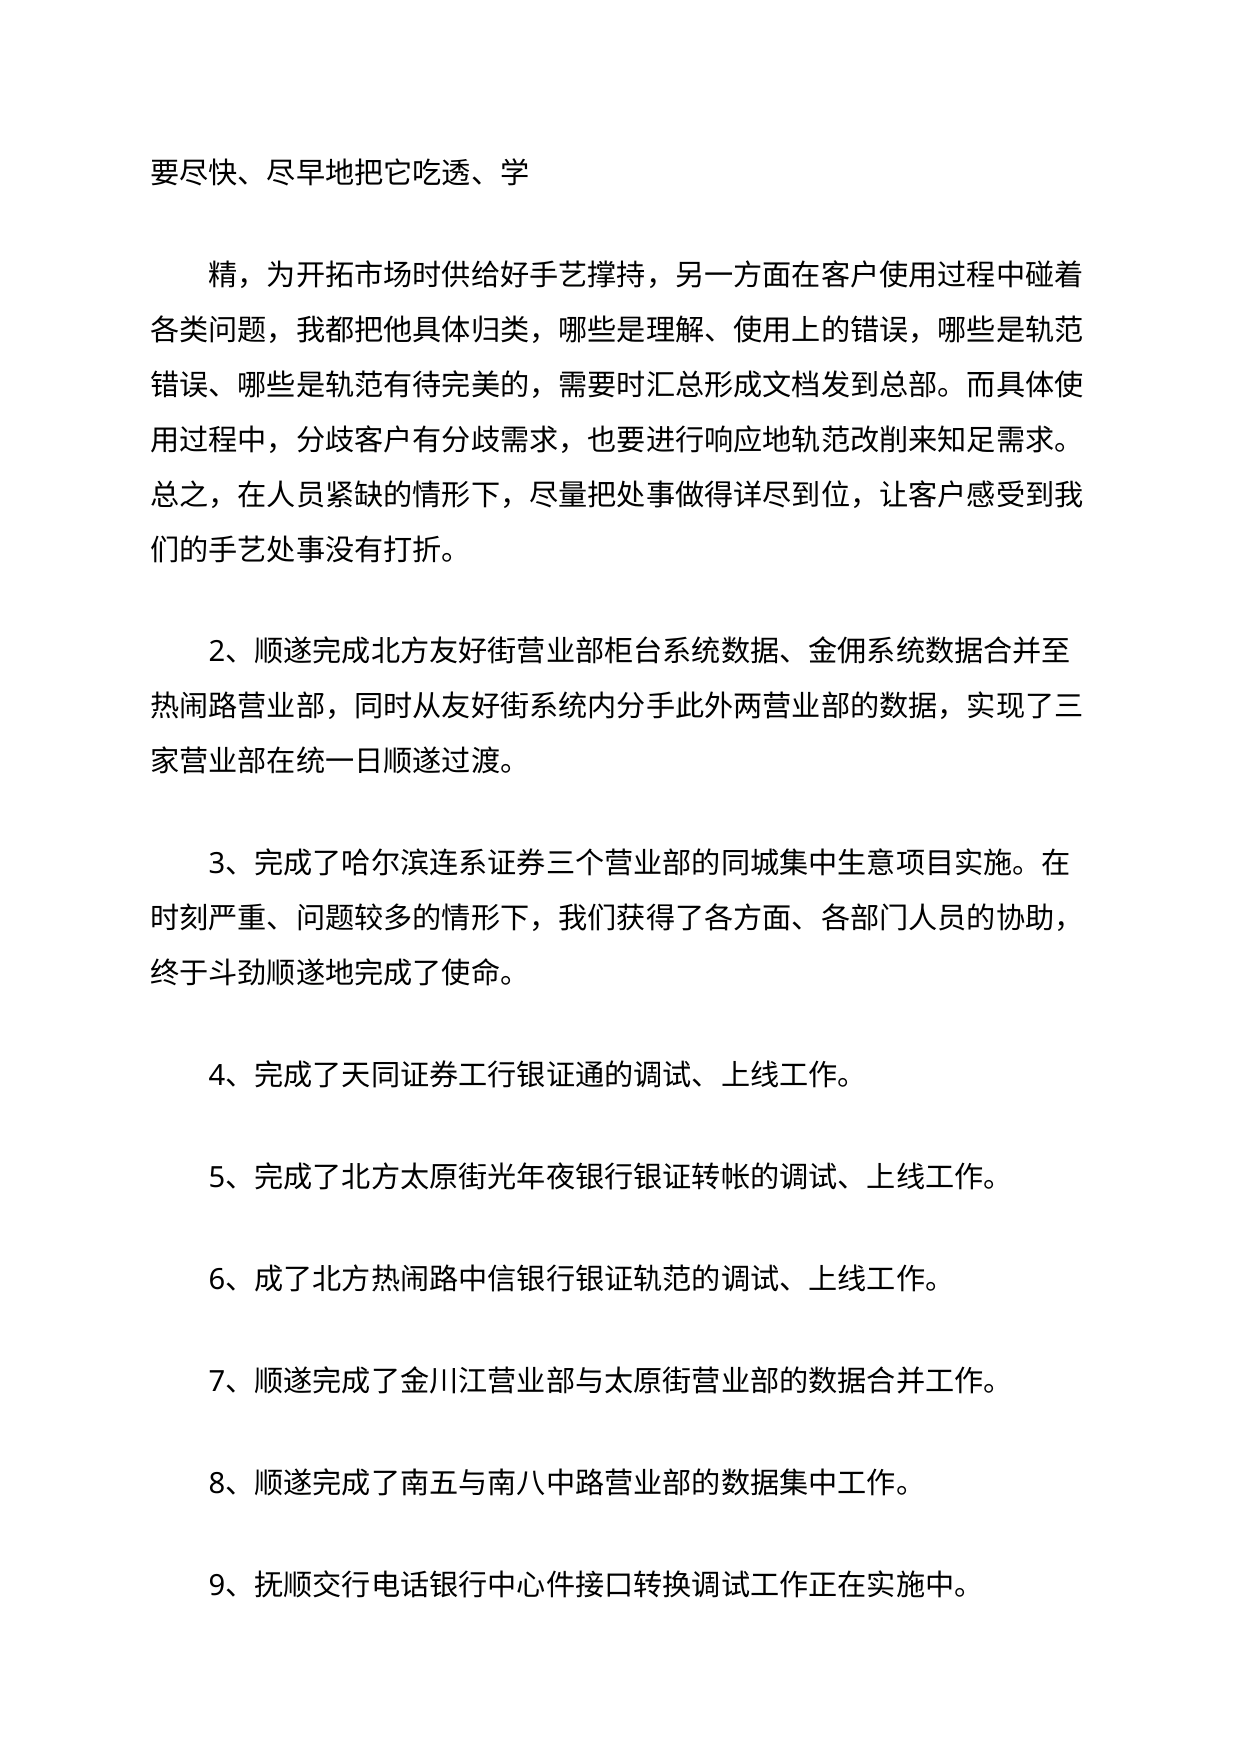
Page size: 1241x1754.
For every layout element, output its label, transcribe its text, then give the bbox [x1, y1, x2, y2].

text 6、成了北方热闹路中信银行银证轨范的调试、上线工作。 [150, 1255, 1090, 1298]
text 2、顺遂完成北方友好街营业部柜台系统数据、金佣系统数据合并至热闹路营业部，同时从友好街系统内分手此外两营业部的数据，实现了三家营业部在统一日顺遂过渡。 [150, 628, 1090, 780]
text 5、完成了北方太原街光年夜银行银证转帐的调试、上线工作。 [150, 1153, 1090, 1196]
text 8、顺遂完成了南五与南八中路营业部的数据集中工作。 [150, 1459, 1090, 1502]
text 精，为开拓市场时供给好手艺撑持，另一方面在客户使用过程中碰着各类问题，我都把他具体归类，哪些是理解、使用上的错误，哪些是轨范错误、哪些是轨范有待完美的，需要时汇总形成文档发到总部。而具体使用过程中，分歧客户有分歧需求，也要进行响应地轨范改削来知足需求。总之，在人员紧缺的情形下，尽量把处事做得详尽到位，让客户感受到我们的手艺处事没有打折。 [150, 252, 1090, 568]
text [150, 150, 1090, 192]
text 3、完成了哈尔滨连系证券三个营业部的同城集中生意项目实施。在时刻严重、问题较多的情形下，我们获得了各方面、各部门人员的协助，终于斗劲顺遂地完成了使命。 [150, 840, 1090, 992]
text 4、完成了天同证券工行银证通的调试、上线工作。 [150, 1051, 1090, 1094]
text 7、顺遂完成了金川江营业部与太原街营业部的数据合并工作。 [150, 1357, 1090, 1400]
text 9、抚顺交行电话银行中心件接口转换调试工作正在实施中。 [150, 1561, 1090, 1604]
